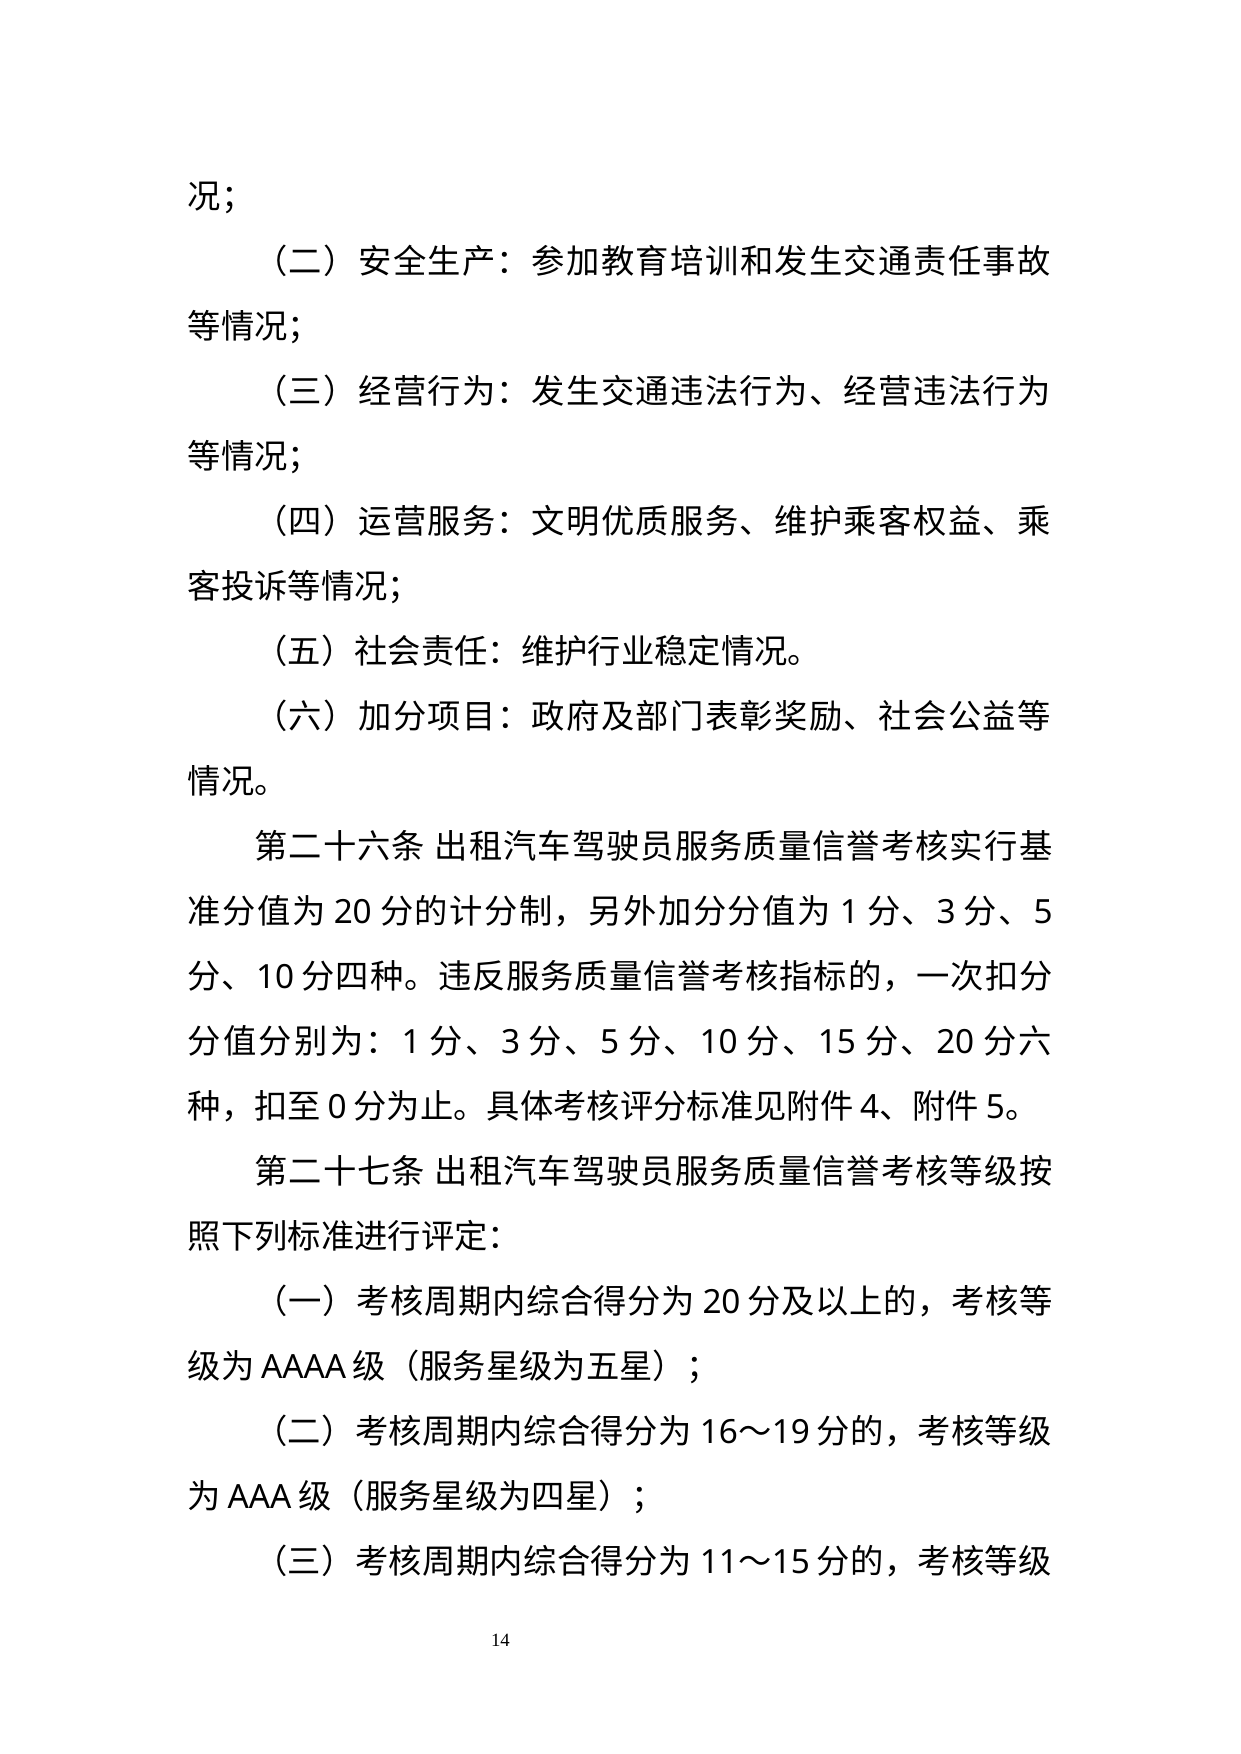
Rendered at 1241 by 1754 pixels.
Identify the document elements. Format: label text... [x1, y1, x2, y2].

text （二）考核周期内综合得分为16～19分的，考核等级为AAA级（服务星级为四星）； [187, 1397, 1053, 1527]
text 第二十六条 出租汽车驾驶员服务质量信誉考核实行基准分值为20分的计分制，另外加分分值为1分、3分、5分、10分四种。违反服务质量信誉考核指标的，一次扣分分值分别为：1分、3分、5分、10分、15分、20分六种，扣至0分为止。具体考核评分标准见附件4、附件5。 [187, 812, 1053, 1137]
text （一）考核周期内综合得分为20分及以上的，考核等级为AAAA级（服务星级为五星）； [187, 1267, 1053, 1397]
text （二）安全生产：参加教育培训和发生交通责任事故等情况； [187, 227, 1053, 357]
text （六）加分项目：政府及部门表彰奖励、社会公益等情况。 [187, 682, 1053, 812]
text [187, 1527, 1053, 1592]
text （四）运营服务：文明优质服务、维护乘客权益、乘客投诉等情况； [187, 487, 1053, 617]
text （三）经营行为：发生交通违法行为、经营违法行为等情况； [187, 357, 1053, 487]
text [187, 162, 1053, 227]
text （五）社会责任：维护行业稳定情况。 [187, 617, 1053, 682]
text 第二十七条 出租汽车驾驶员服务质量信誉考核等级按照下列标准进行评定： [187, 1137, 1053, 1267]
